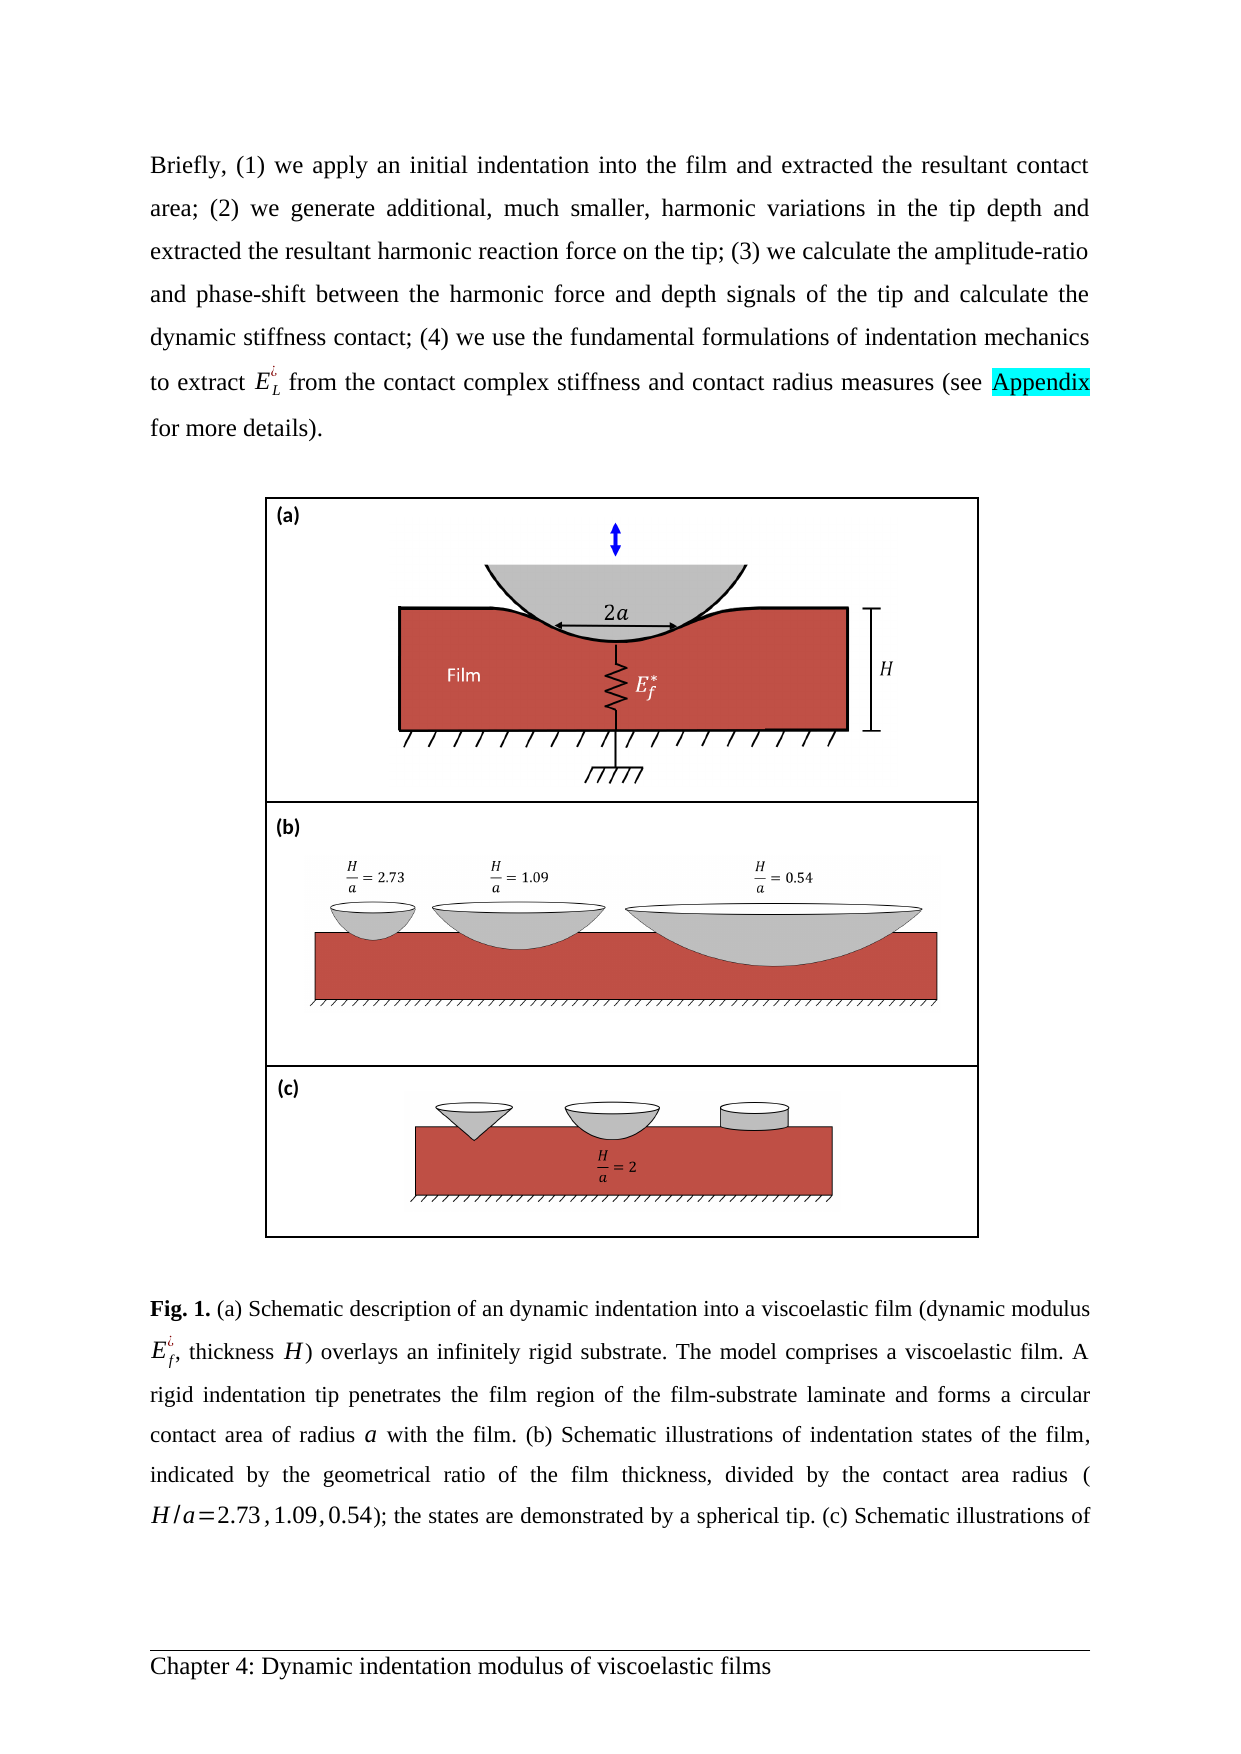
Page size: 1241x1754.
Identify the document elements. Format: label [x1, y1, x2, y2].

text [150, 150, 1090, 441]
text [150, 1295, 1090, 1529]
